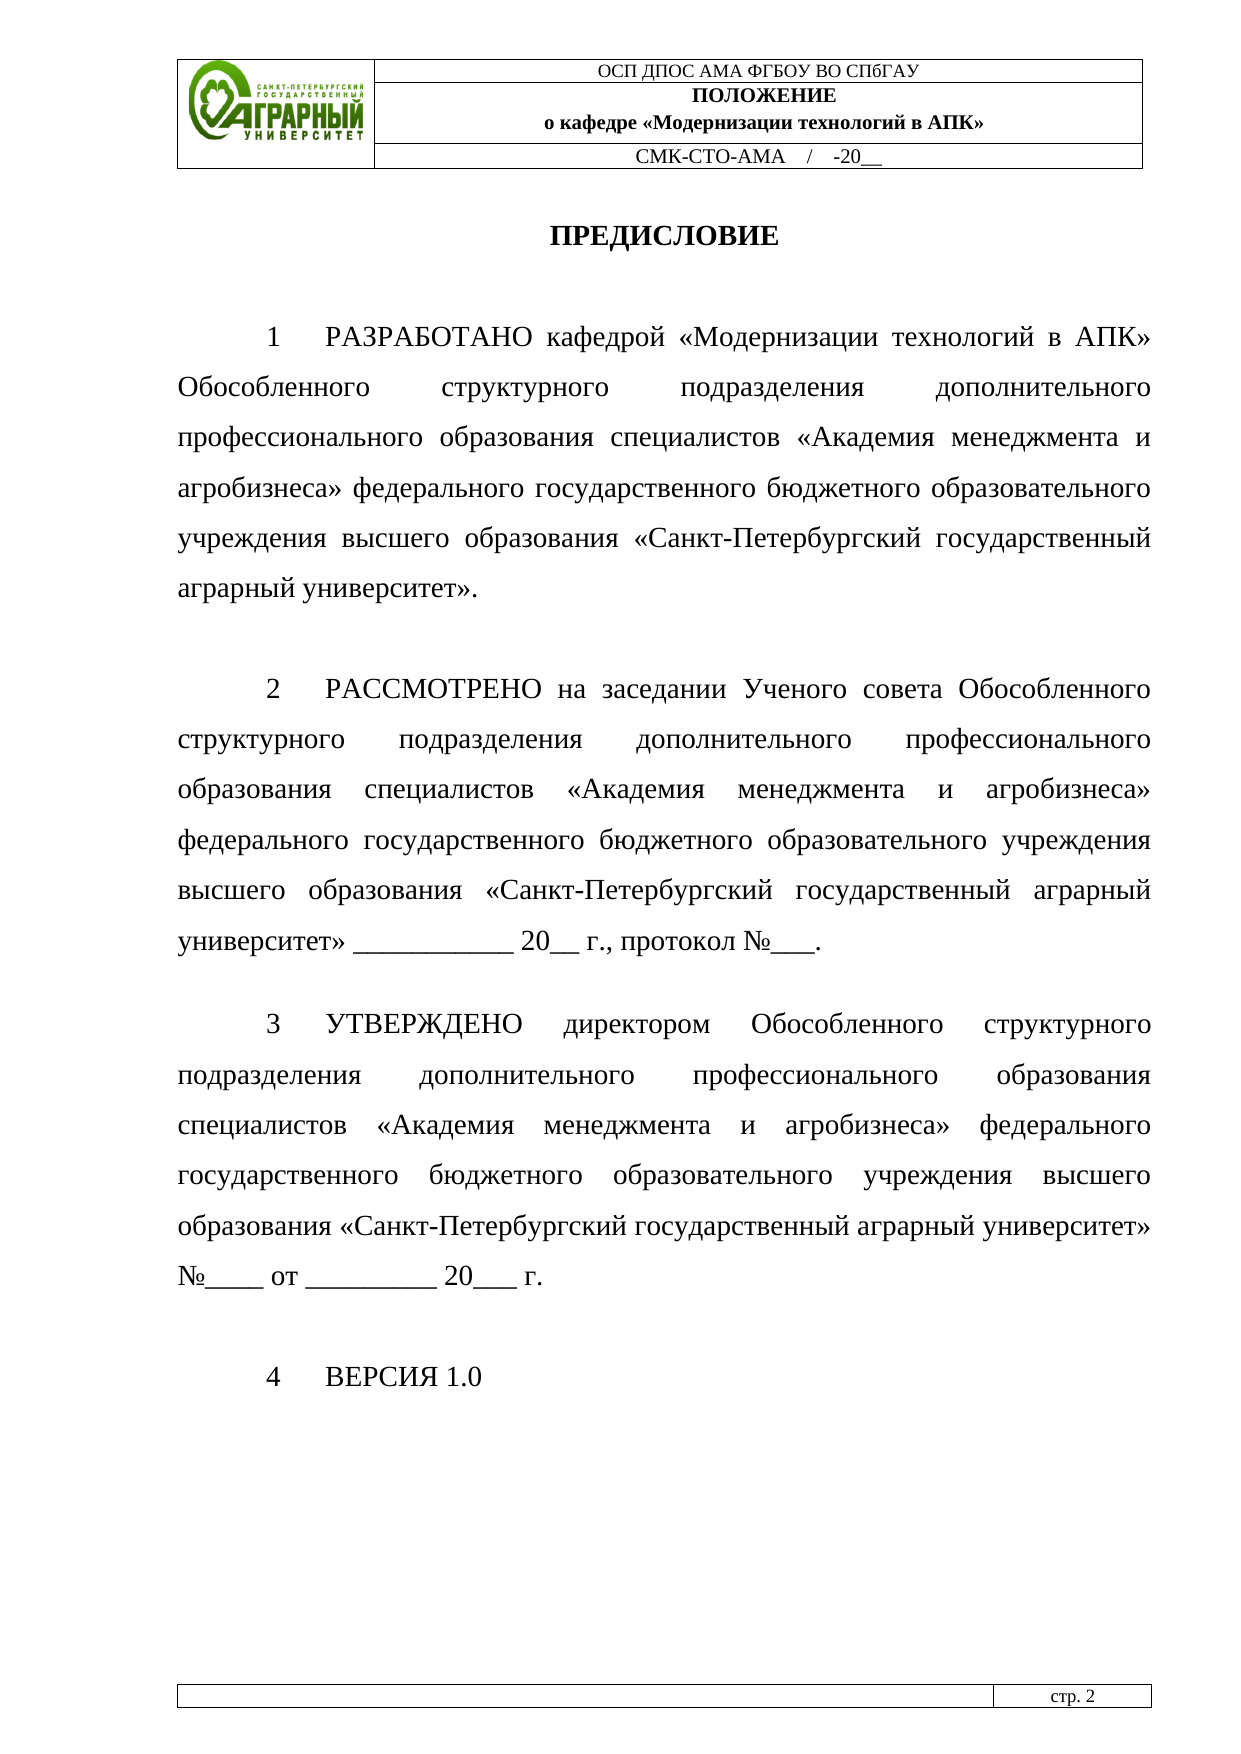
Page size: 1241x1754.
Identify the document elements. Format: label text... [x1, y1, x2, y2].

list РАССМОТРЕНО на заседании Ученого совета Обособленного структурного подразделения дополнительного профессионального образования специалистов «Академия менеджмента и агробизнеса» федерального государственного бюджетного образовательного учреждения высшего образования «Санкт-Петербургский государственный аграрный университет» ___________ 20__ г., протокол №___. [177, 671, 1152, 956]
list ВЕРСИЯ 1.0 [177, 1359, 1152, 1392]
list РАЗРАБОТАНО кафедрой «Модернизации технологий в АПК» Обособленного структурного подразделения дополнительного профессионального образования специалистов «Академия менеджмента и агробизнеса» федерального государственного бюджетного образовательного учреждения высшего образования «Санкт-Петербургский государственный аграрный университет». [177, 319, 1152, 604]
picture [188, 60, 363, 140]
list УТВЕРЖДЕНО директором Обособленного структурного подразделения дополнительного профессионального образования специалистов «Академия менеджмента и агробизнеса» федерального государственного бюджетного образовательного учреждения высшего образования «Санкт-Петербургский государственный аграрный университет» №____ от _________ 20___ г. [177, 1006, 1152, 1292]
subtitle ПРЕДИСЛОВИЕ [177, 218, 1152, 252]
